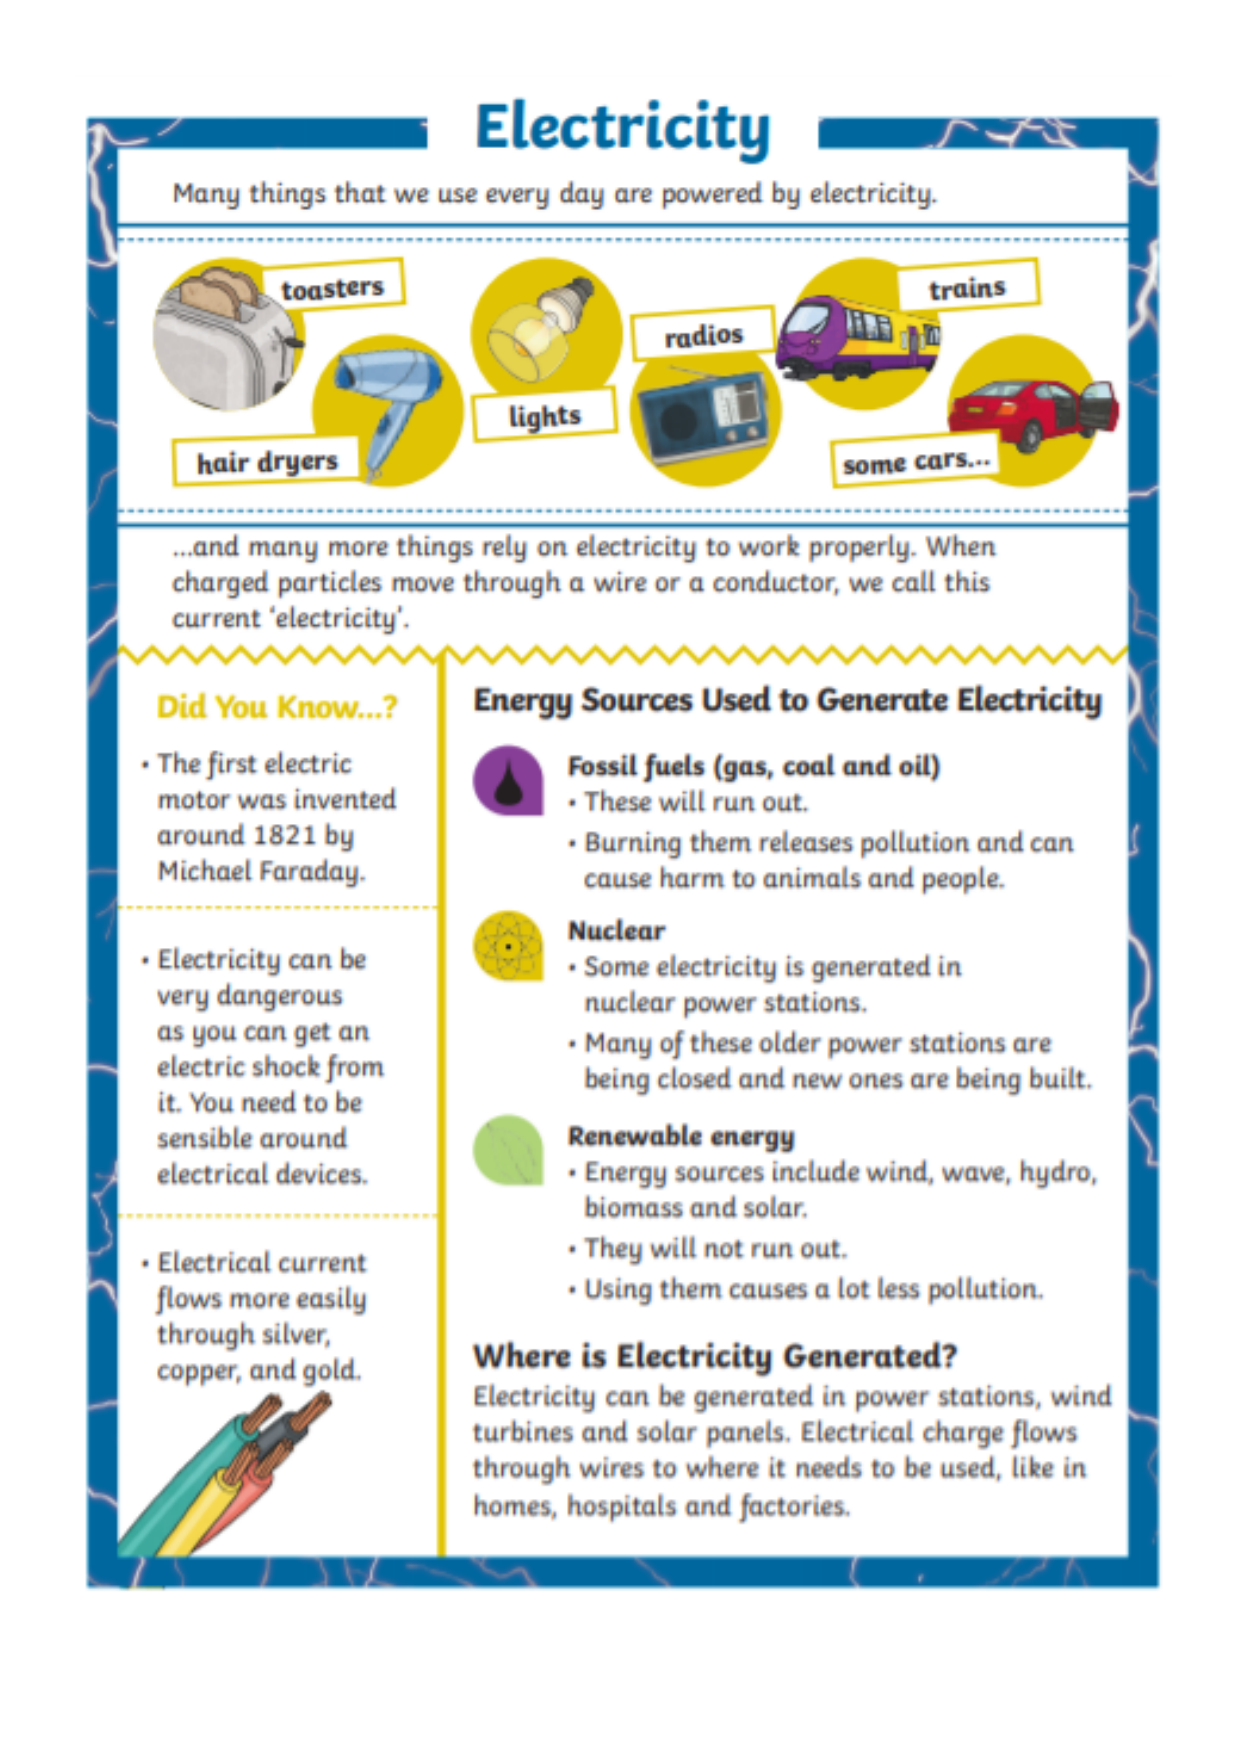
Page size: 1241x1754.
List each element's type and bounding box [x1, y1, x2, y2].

picture [75, 75, 1172, 1596]
